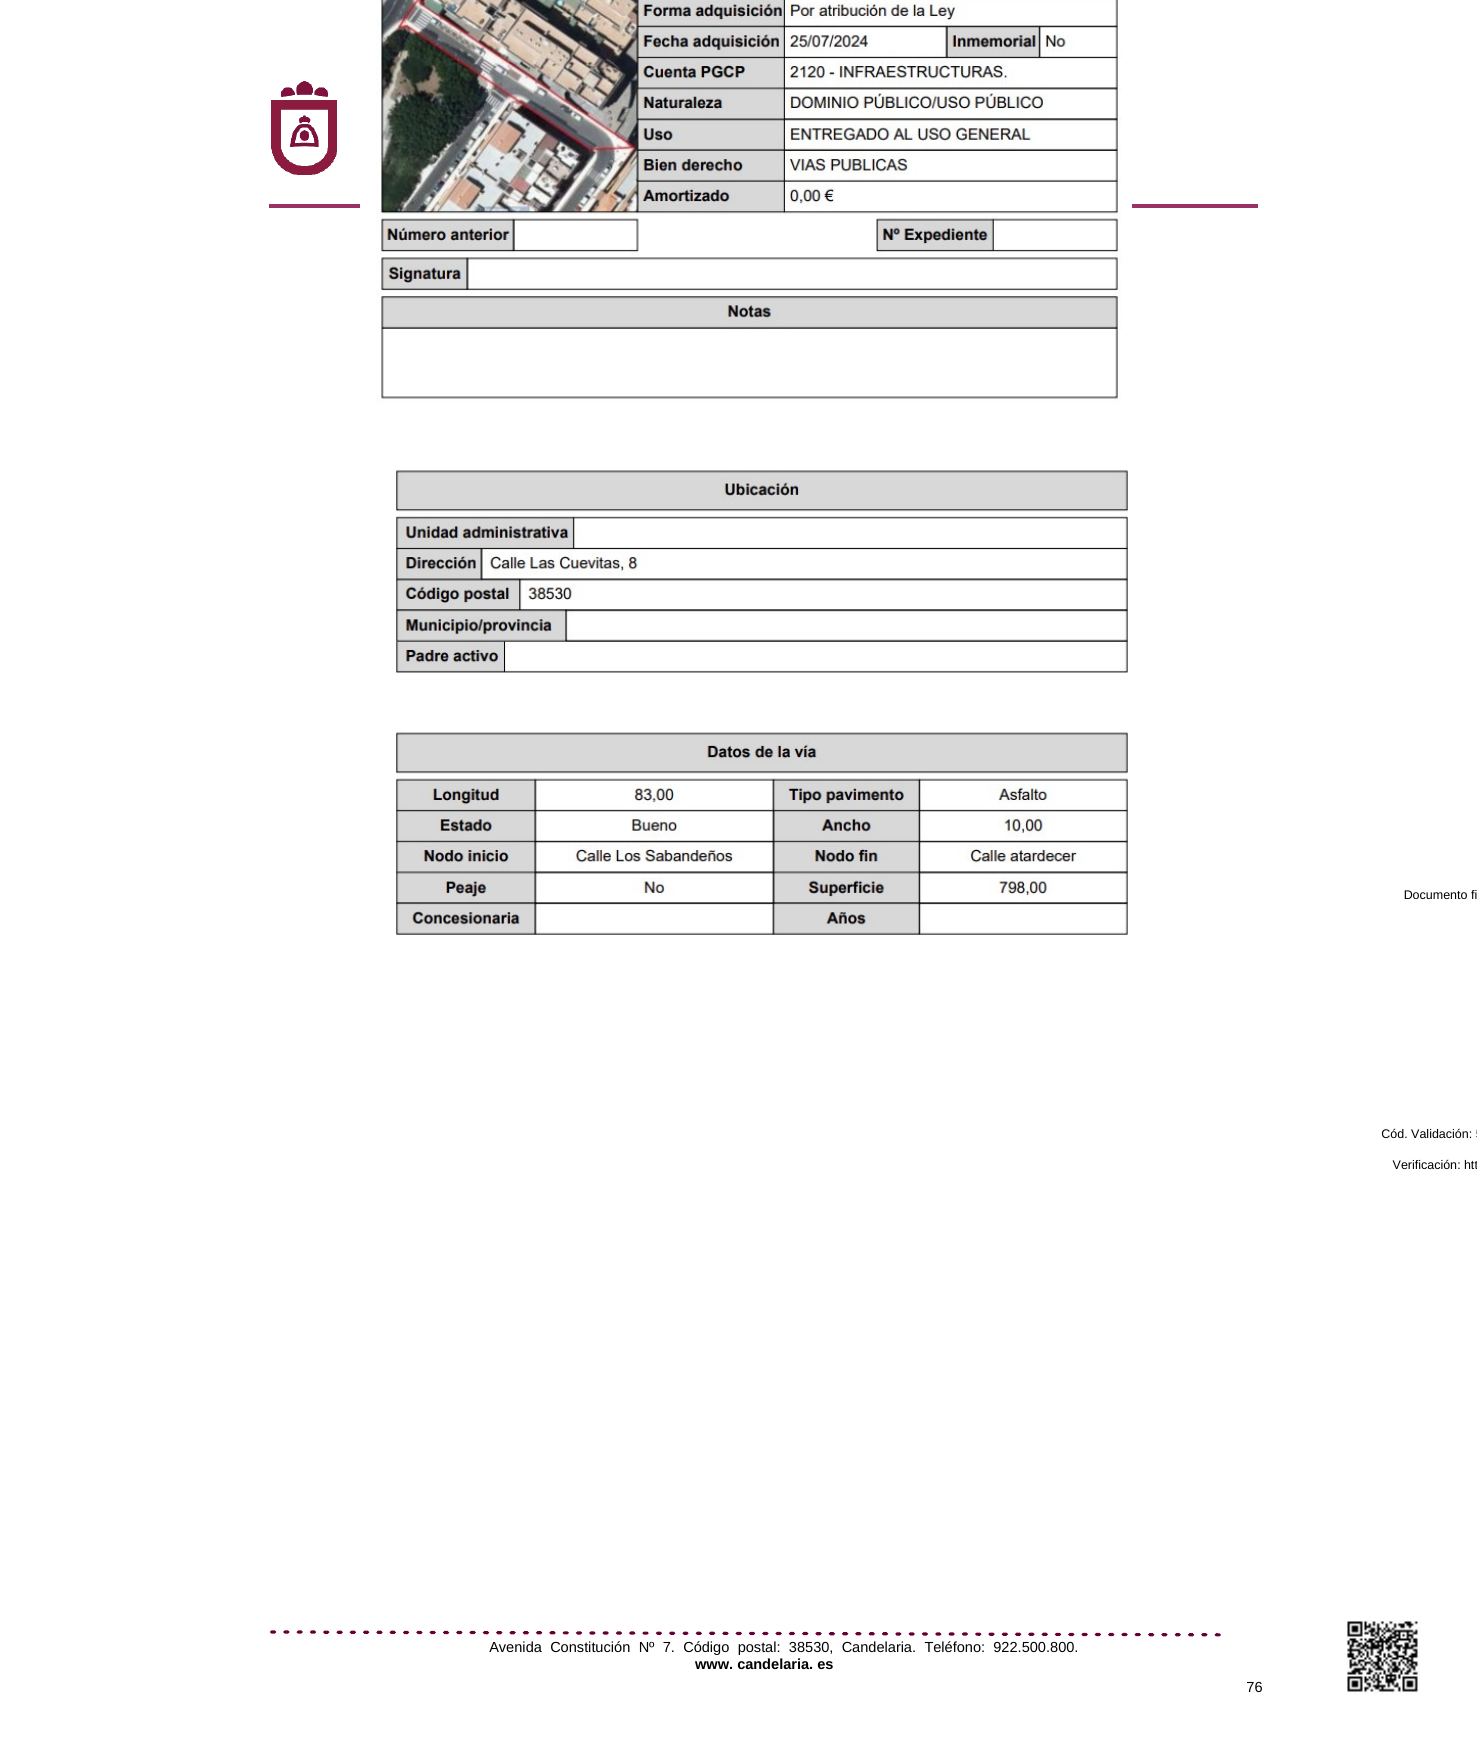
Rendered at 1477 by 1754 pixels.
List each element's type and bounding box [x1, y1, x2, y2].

picture [1346, 1620, 1420, 1694]
picture [271, 81, 337, 175]
picture [387, 453, 1140, 948]
picture [360, 0, 1132, 422]
